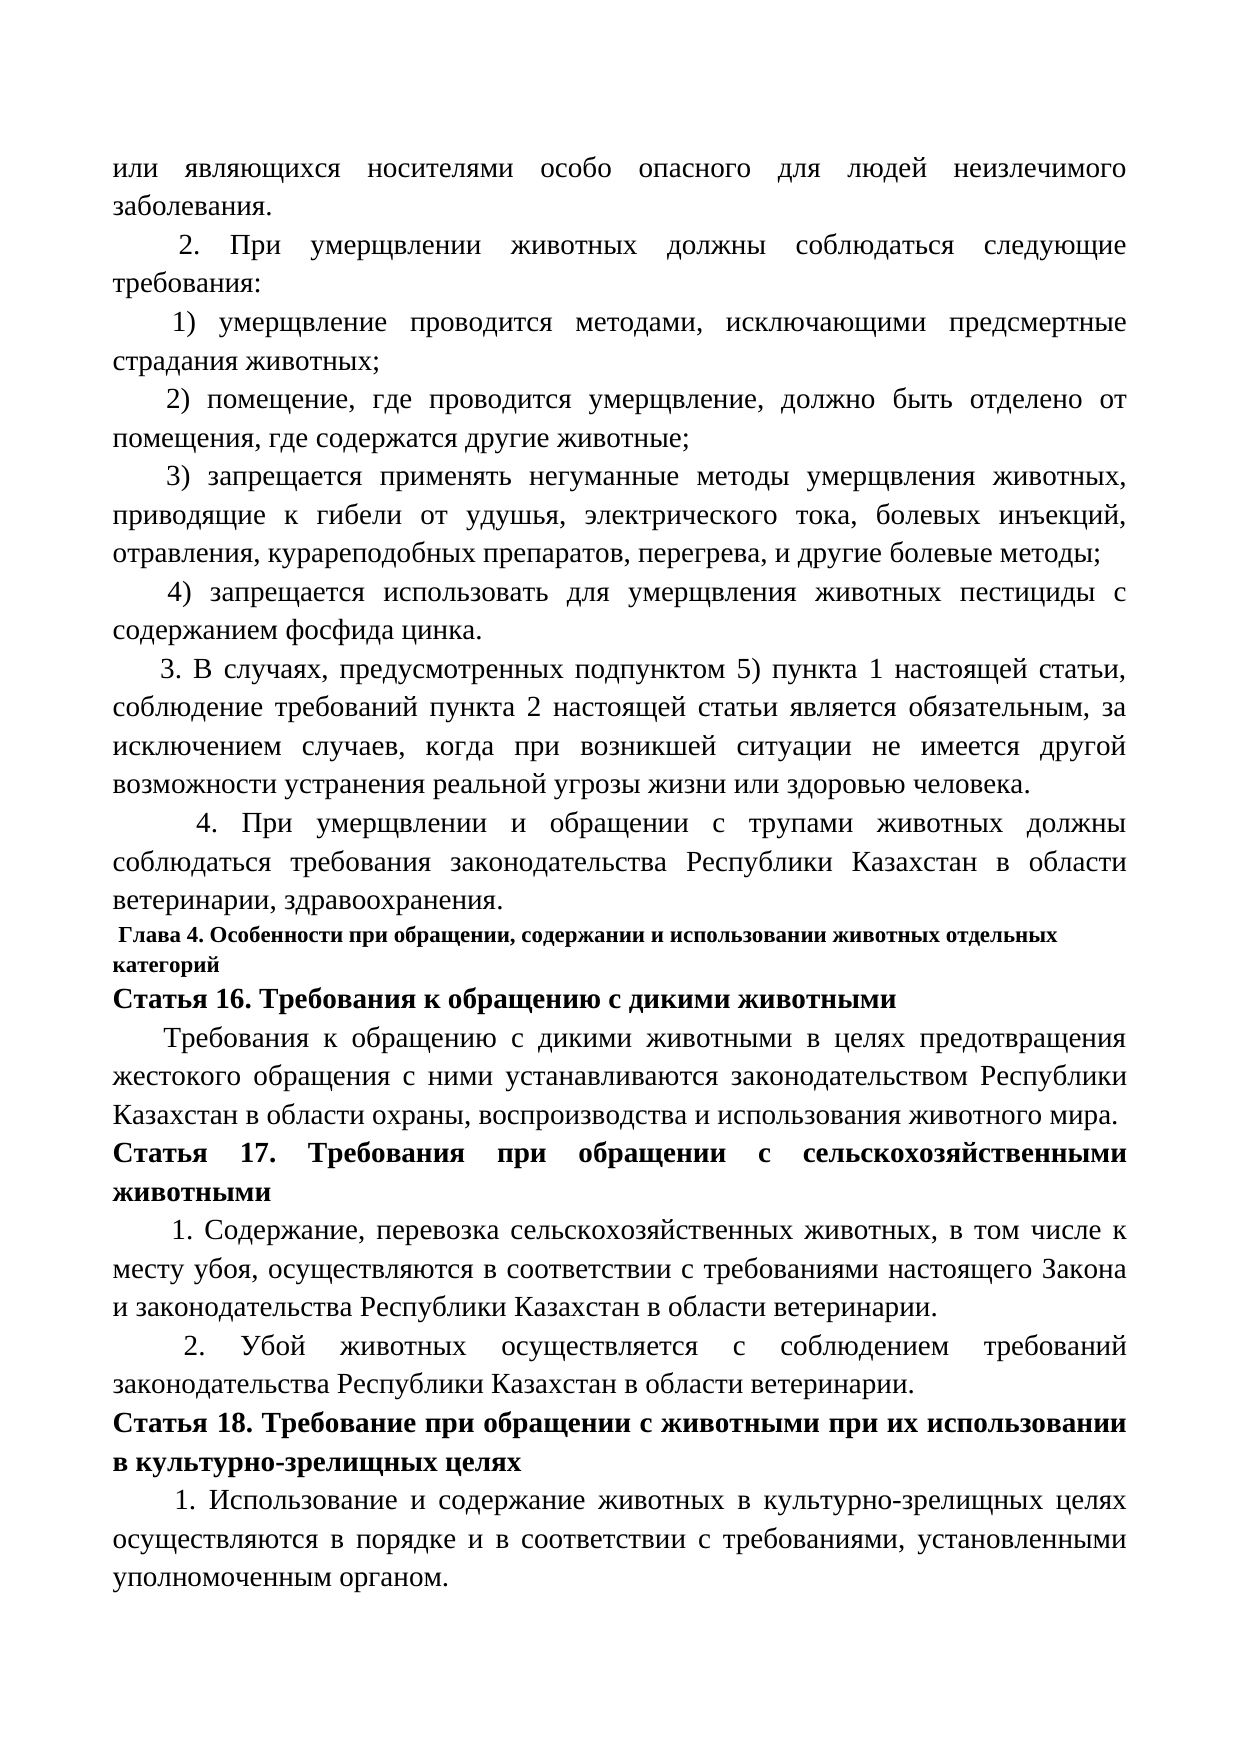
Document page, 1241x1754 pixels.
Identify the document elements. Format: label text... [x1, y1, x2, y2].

text 2. При умерщвлении животных должны соблюдаться следующие требования: [112, 227, 1128, 299]
text 2. Убой животных осуществляется с соблюдением требований законодательства Республики Казахстан в области ветеринарии. [112, 1328, 1128, 1400]
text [112, 150, 1128, 222]
text Статья 17. Требования при обращении с сельскохозяйственными животными [112, 1135, 1128, 1207]
text Глава 4. Особенности при обращении, содержании и использовании животных отдельных категорий [112, 921, 1128, 977]
text 1) умерщвление проводится методами, исключающими предсмертные страдания животных; [112, 304, 1128, 376]
text 3) запрещается применять негуманные методы умерщвления животных, приводящие к гибели от удушья, электрического тока, болевых инъекций, отравления, курареподобных препаратов, перегрева, и другие болевые методы; [112, 458, 1128, 569]
text 1. Содержание, перевозка сельскохозяйственных животных, в том числе к месту убоя, осуществляются в соответствии с требованиями настоящего Закона и законодательства Республики Казахстан в области ветеринарии. [112, 1212, 1128, 1323]
text Статья 16. Требования к обращению с дикими животными [112, 981, 1128, 1015]
text 4) запрещается использовать для умерщвления животных пестициды с содержанием фосфида цинка. [112, 574, 1128, 646]
text Статья 18. Требование при обращении с животными при их использовании в культурно-зрелищных целях [112, 1405, 1128, 1477]
text 2) помещение, где проводится умерщвление, должно быть отделено от помещения, где содержатся другие животные; [112, 381, 1128, 453]
text 3. В случаях, предусмотренных подпунктом 5) пункта 1 настоящей статьи, соблюдение требований пункта 2 настоящей статьи является обязательным, за исключением случаев, когда при возникшей ситуации не имеется другой возможности устранения реальной угрозы жизни или здоровью человека. [112, 651, 1128, 800]
text 4. При умерщвлении и обращении с трупами животных должны соблюдаться требования законодательства Республики Казахстан в области ветеринарии, здравоохранения. [112, 805, 1128, 916]
text 1. Использование и содержание животных в культурно-зрелищных целях осуществляются в порядке и в соответствии с требованиями, установленными уполномоченным органом. [112, 1482, 1128, 1593]
text Требования к обращению с дикими животными в целях предотвращения жестокого обращения с ними устанавливаются законодательством Республики Казахстан в области охраны, воспроизводства и использования животного мира. [112, 1020, 1128, 1130]
